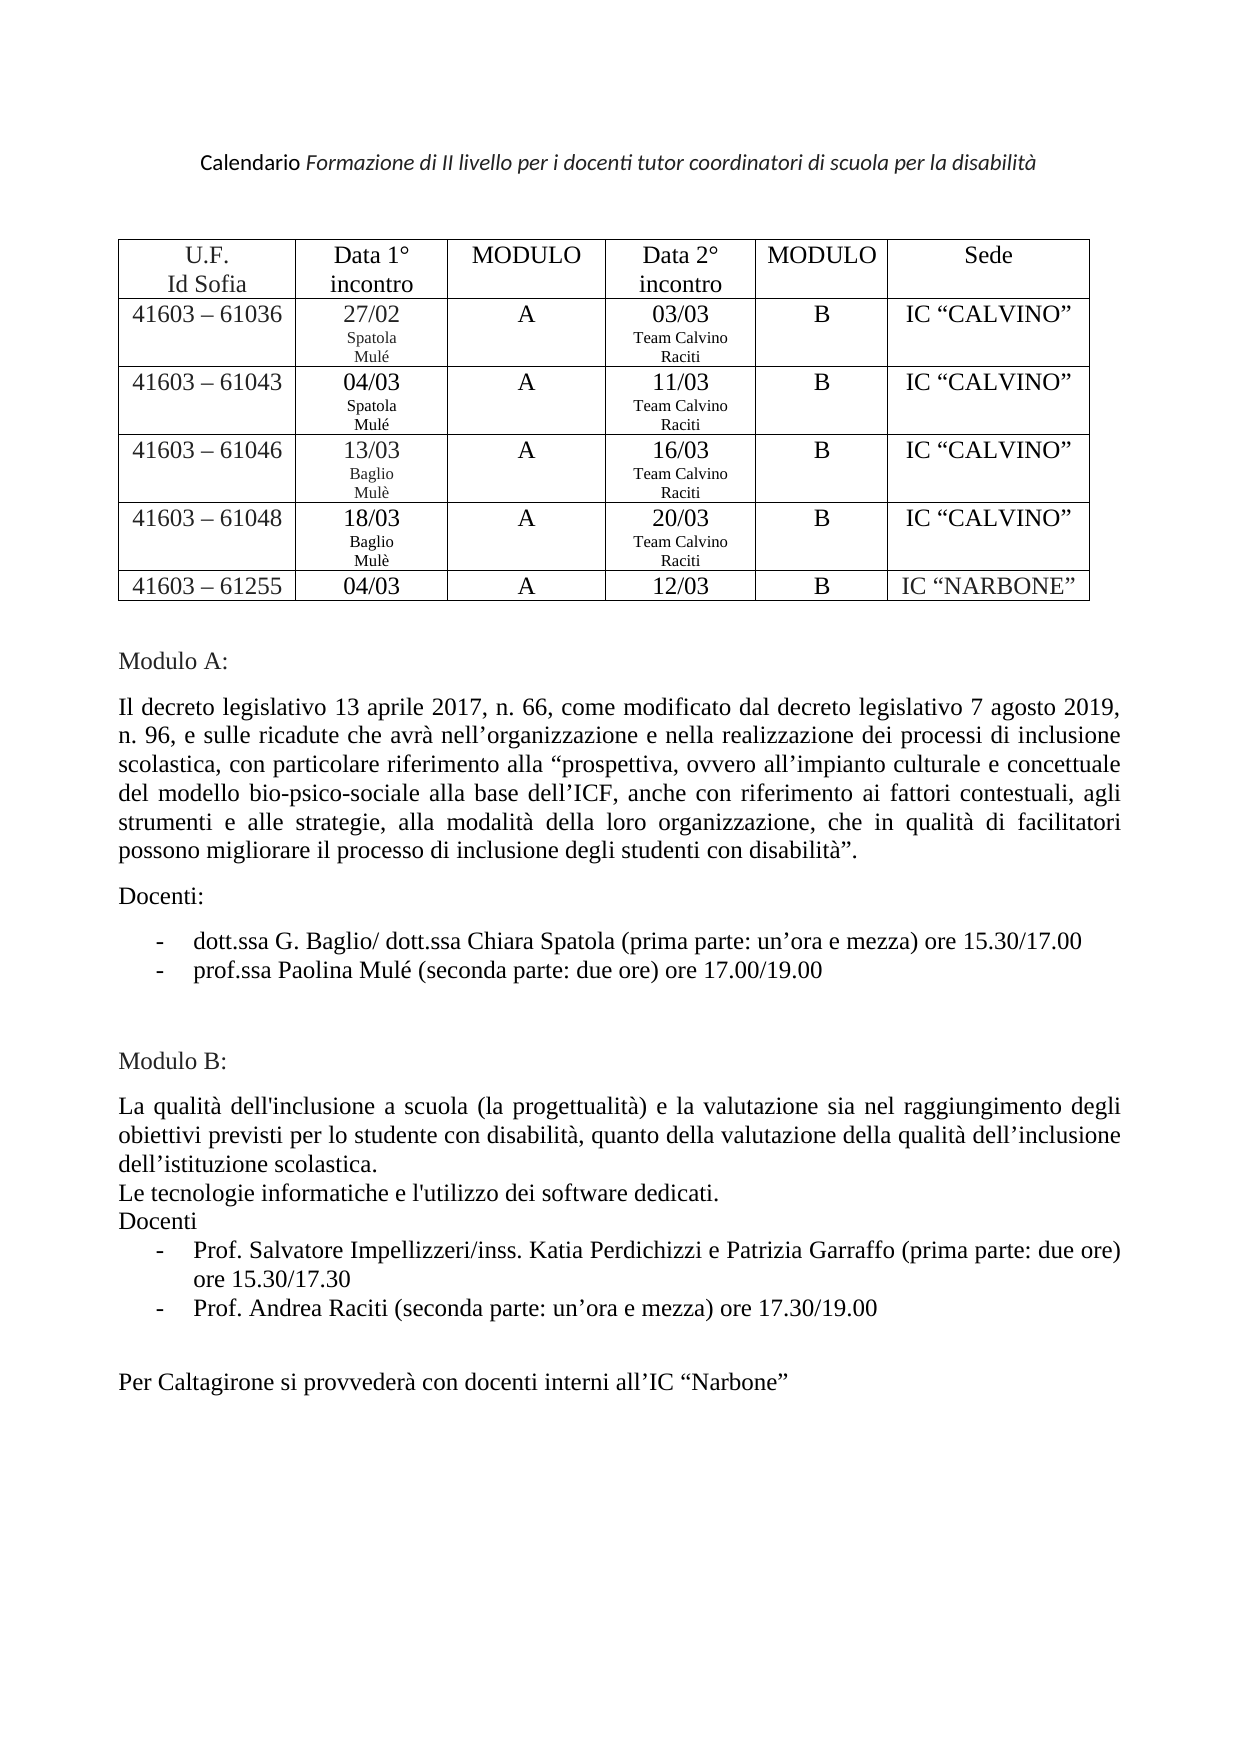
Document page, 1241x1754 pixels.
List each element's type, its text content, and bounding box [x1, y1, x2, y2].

table_cell B [756, 503, 887, 570]
table_cell 03/03 Team Calvino Raciti [606, 299, 755, 366]
table_header Data 2° incontro [606, 240, 755, 298]
table_cell B [756, 435, 887, 502]
table_cell A [448, 435, 605, 502]
table_cell A [448, 571, 605, 600]
list prof.ssa Paolina Mulé (seconda parte: due ore) ore 17.00/19.00 [156, 955, 1122, 984]
table_cell 41603 – 61048 [119, 503, 295, 570]
table_cell 04/03 Spatola Mulé [296, 367, 447, 434]
list dott.ssa G. Baglio/ dott.ssa Chiara Spatola (prima parte: un’ora e mezza) ore 15.30/17.00 [156, 926, 1122, 955]
text Modulo A: [118, 646, 1122, 675]
text Calendario Formazione di II livello per i docenti tutor coordinatori di scuola per la disabilità [118, 148, 1122, 176]
text Il decreto legislativo 13 aprile 2017, n. 66, come modificato dal decreto legislativo 7 agosto 2019, n. 96, e sulle ricadute che avrà nell’organizzazione e nella realizzazione dei processi di inclusione scolastica, con particolare riferimento alla “prospettiva, ovvero all’impianto culturale e concettuale del modello bio-psico-sociale alla base dell’ICF, anche con riferimento ai fattori contestuali, agli strumenti e alle strategie, alla modalità della loro organizzazione, che in qualità di facilitatori possono migliorare il processo di inclusione degli studenti con disabilità”. [118, 692, 1122, 864]
text Modulo B: [118, 1046, 1122, 1075]
table_cell 41603 – 61046 [119, 435, 295, 502]
table_cell B [756, 299, 887, 366]
table_cell 13/03 Baglio Mulè [296, 435, 447, 502]
table_cell IC “CALVINO” [888, 435, 1089, 502]
table_cell B [756, 571, 887, 600]
list Prof. Salvatore Impellizzeri/inss. Katia Perdichizzi e Patrizia Garraffo (prima parte: due ore) ore 15.30/17.30 [156, 1235, 1122, 1293]
table_cell IC “CALVINO” [888, 367, 1089, 434]
table_header U.F. Id Sofia [119, 240, 295, 298]
table_cell B [756, 367, 887, 434]
table_cell IC “CALVINO” [888, 503, 1089, 570]
table_cell 41603 – 61036 [119, 299, 295, 366]
text La qualità dell'inclusione a scuola (la progettualità) e la valutazione sia nel raggiungimento degli obiettivi previsti per lo studente con disabilità, quanto della valutazione della qualità dell’inclusione dell’istituzione scolastica. [118, 1091, 1122, 1178]
table_cell 41603 – 61043 [119, 367, 295, 434]
table_cell IC “NARBONE” [888, 571, 1089, 600]
text Per Caltagirone si provvederà con docenti interni all’IC “Narbone” [118, 1367, 1122, 1396]
table_cell 04/03 [296, 571, 447, 600]
table_header MODULO [756, 240, 887, 298]
table_cell IC “CALVINO” [888, 299, 1089, 366]
table_cell 11/03 Team Calvino Raciti [606, 367, 755, 434]
table_cell 12/03 [606, 571, 755, 600]
table_cell A [448, 299, 605, 366]
list Prof. Andrea Raciti (seconda parte: un’ora e mezza) ore 17.30/19.00 [156, 1293, 1122, 1321]
text Le tecnologie informatiche e l'utilizzo dei software dedicati. [118, 1178, 1122, 1206]
text Docenti: [118, 881, 1122, 910]
text Docenti [118, 1206, 1122, 1235]
table_header Data 1° incontro [296, 240, 447, 298]
table_cell 27/02 Spatola Mulé [296, 299, 447, 366]
table_cell A [448, 503, 605, 570]
table_cell 18/03 Baglio Mulè [296, 503, 447, 570]
table_cell 16/03 Team Calvino Raciti [606, 435, 755, 502]
table_cell A [448, 367, 605, 434]
table_cell 20/03 Team Calvino Raciti [606, 503, 755, 570]
table_cell 41603 – 61255 [119, 571, 295, 600]
table_header MODULO [448, 240, 605, 298]
table_header Sede [888, 240, 1089, 298]
